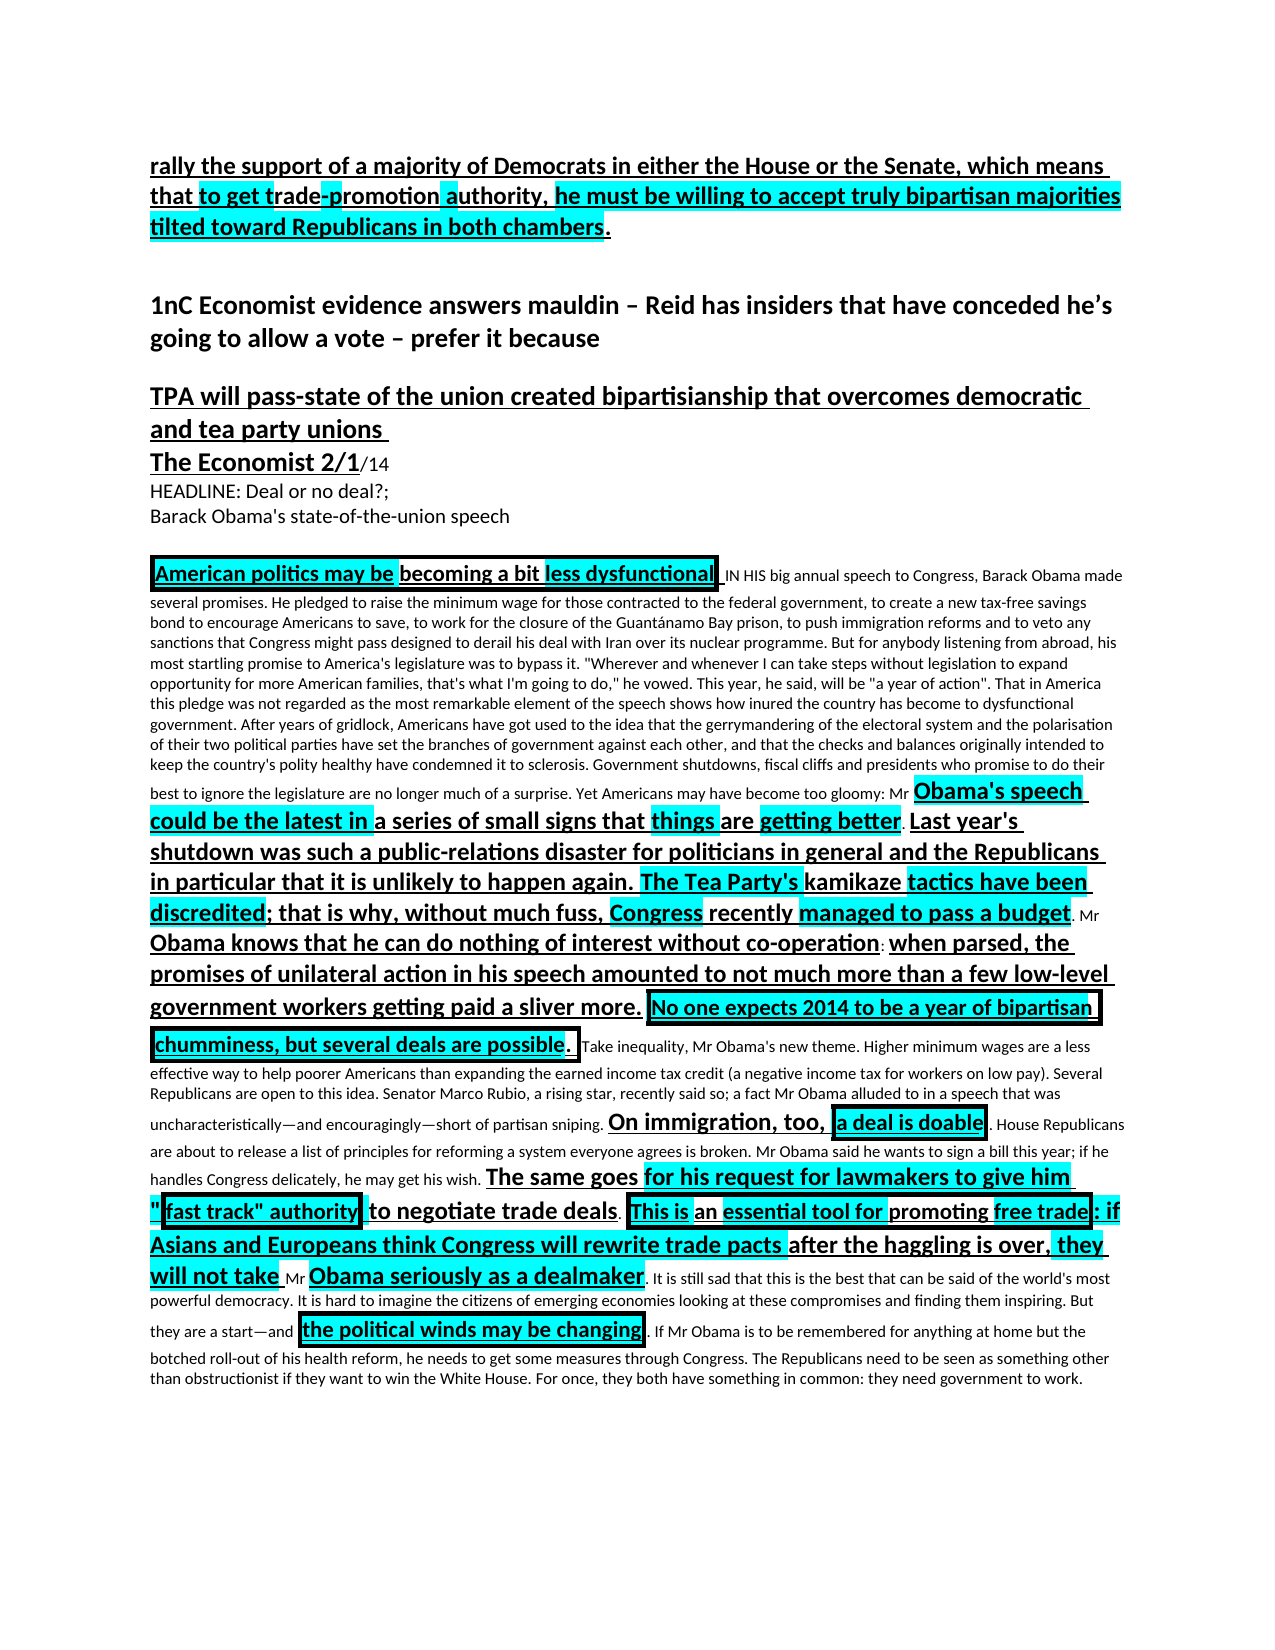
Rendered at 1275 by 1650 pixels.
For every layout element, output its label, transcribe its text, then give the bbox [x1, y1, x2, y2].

text TPA will pass-state of the union created bipartisianship that overcomes democratic and tea party unions [150, 379, 1125, 445]
text The Economist 2/1/14 [150, 445, 1125, 478]
text Barack Obama's state-of-the-union speech [150, 504, 1125, 529]
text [150, 150, 1125, 242]
text HEADLINE: Deal or no deal?; [150, 478, 1125, 504]
text American politics may be becoming a bit less dysfunctional IN HIS big annual speech to Congress, Barack Obama made several promises. He pledged to raise the minimum wage for those contracted to the federal government, to create a new tax-free savings bond to encourage Americans to save, to work for the closure of the Guantánamo Bay prison, to push immigration reforms and to veto any sanctions that Congress might pass designed to derail his deal with Iran over its nuclear programme. But for anybody listening from abroad, his most startling promise to America's legislature was to bypass it. "Wherever and whenever I can take steps without legislation to expand opportunity for more American families, that's what I'm going to do," he vowed. This year, he said, will be "a year of action". That in America this pledge was not regarded as the most remarkable element of the speech shows how inured the country has become to dysfunctional government. After years of gridlock, Americans have got used to the idea that the gerrymandering of the electoral system and the polarisation of their two political parties have set the branches of government against each other, and that the checks and balances originally intended to keep the country's polity healthy have condemned it to sclerosis. Government shutdowns, fiscal cliffs and presidents who promise to do their best to ignore the legislature are no longer much of a surprise. Yet Americans may have become too gloomy: Mr Obama's speech could be the latest in a series of small signs that things are getting better. Last year's shutdown was such a public-relations disaster for politicians in general and the Republicans in particular that it is unlikely to happen again. The Tea Party's kamikaze tactics have been discredited; that is why, without much fuss, Congress recently managed to pass a budget. Mr Obama knows that he can do nothing of interest without co-operation: when parsed, the promises of unilateral action in his speech amounted to not much more than a few low-level government workers getting paid a sliver more. No one expects 2014 to be a year of bipartisan chumminess, but several deals are possible. Take inequality, Mr Obama's new theme. Higher minimum wages are a less effective way to help poorer Americans than expanding the earned income tax credit (a negative income tax for workers on low pay). Several Republicans are open to this idea. Senator Marco Rubio, a rising star, recently said so; a fact Mr Obama alluded to in a speech that was uncharacteristically—and encouragingly—short of partisan sniping. On immigration, too, a deal is doable. House Republicans are about to release a list of principles for reforming a system everyone agrees is broken. Mr Obama said he wants to sign a bill this year; if he handles Congress delicately, he may get his wish. The same goes for his request for lawmakers to give him "fast track" authority to negotiate trade deals. This is an essential tool for promoting free trade: if Asians and Europeans think Congress will rewrite trade pacts after the haggling is over, they will not take Mr Obama seriously as a dealmaker. It is still sad that this is the best that can be said of the world's most powerful democracy. It is hard to imagine the citizens of emerging economies looking at these compromises and finding them inspiring. But they are a start—and the political winds may be changing. If Mr Obama is to be remembered for anything at home but the botched roll-out of his health reform, he needs to get some measures through Congress. The Republicans need to be seen as something other than obstructionist if they want to win the White House. For once, they both have something in common: they need government to work. [150, 554, 1125, 1389]
subtitle 1nC Economist evidence answers mauldin – Reid has insiders that have conceded he’s going to allow a vote – prefer it because [150, 288, 1125, 354]
